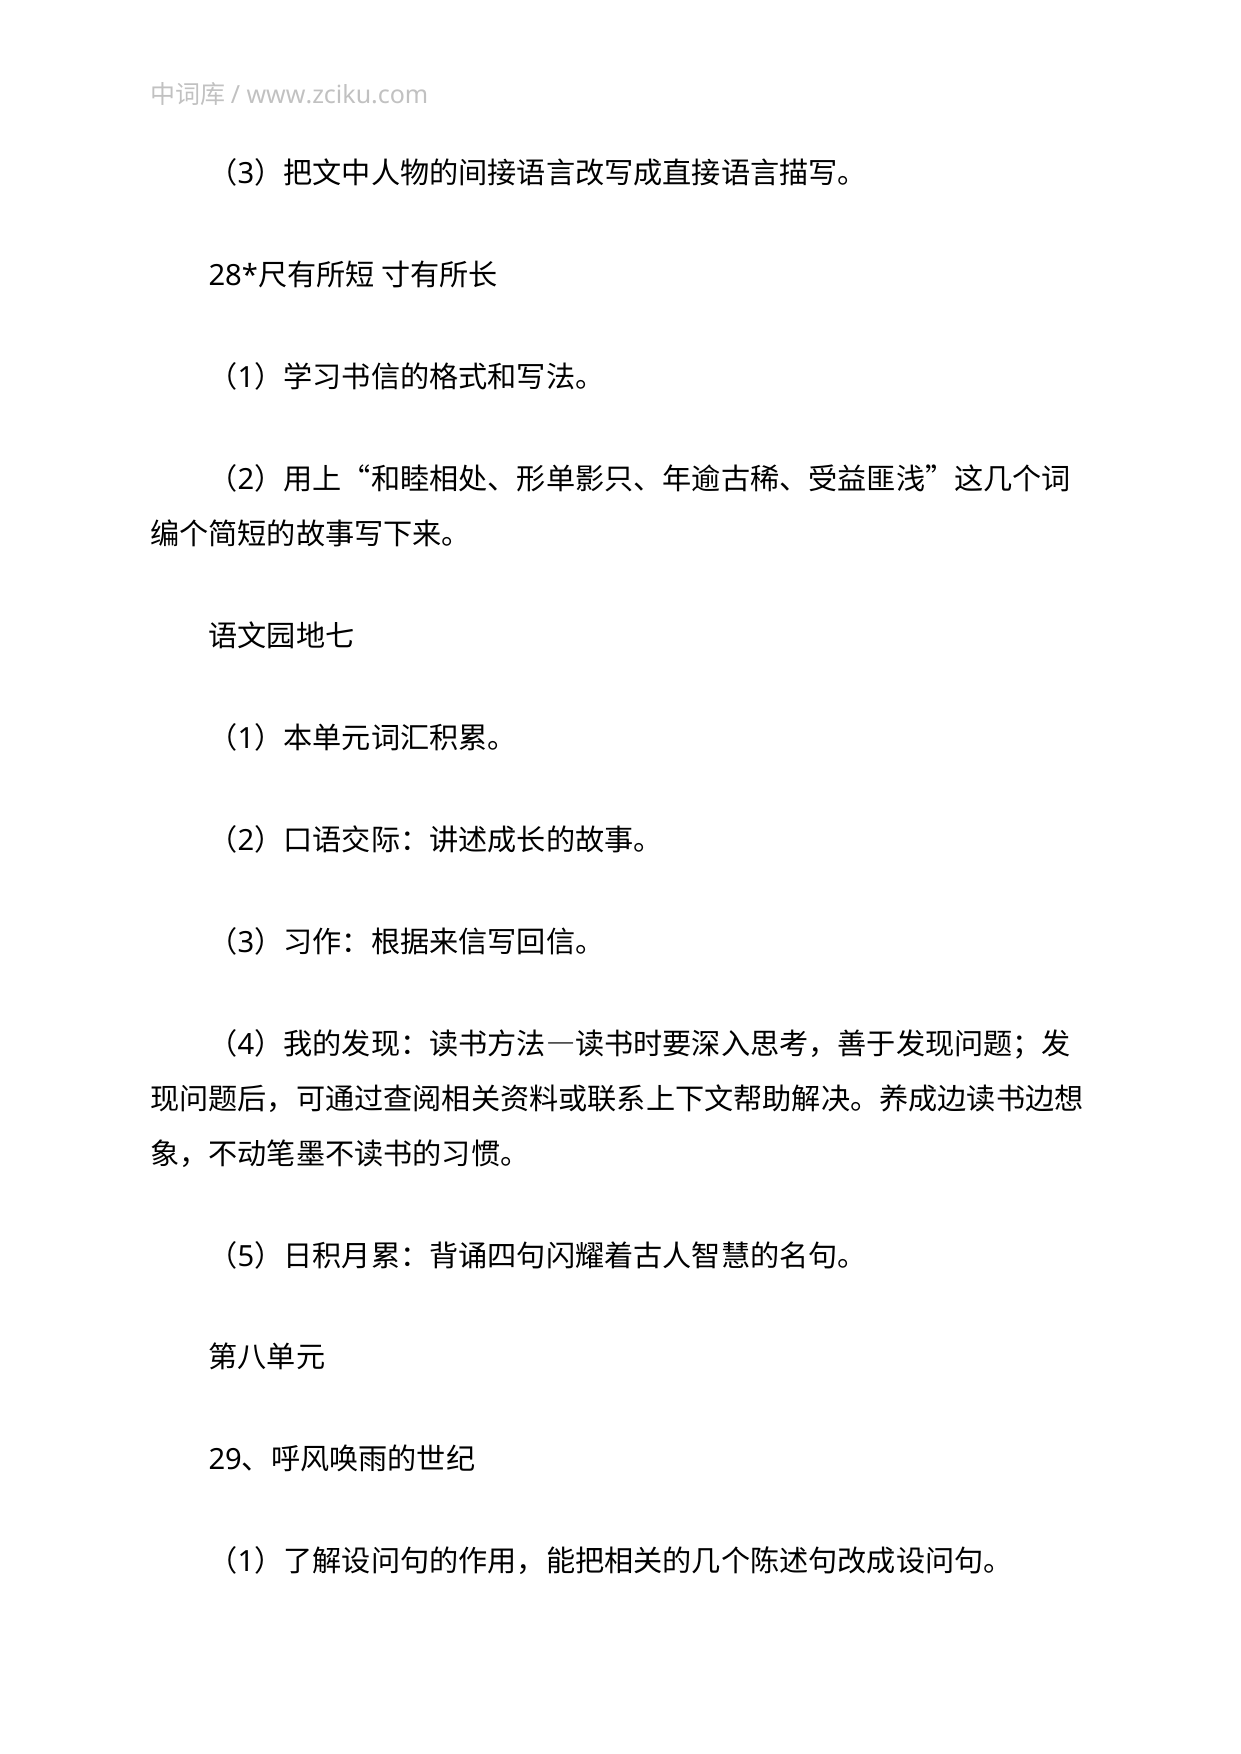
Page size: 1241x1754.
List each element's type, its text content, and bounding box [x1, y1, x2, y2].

text （2）口语交际：讲述成长的故事。 [150, 816, 1090, 859]
text （4）我的发现：读书方法—读书时要深入思考，善于发现问题；发现问题后，可通过查阅相关资料或联系上下文帮助解决。养成边读书边想象，不动笔墨不读书的习惯。 [150, 1020, 1090, 1173]
text （1）学习书信的格式和写法。 [150, 354, 1090, 396]
text （1）了解设问句的作用，能把相关的几个陈述句改成设问句。 [150, 1538, 1090, 1580]
text 语文园地七 [150, 613, 1090, 655]
text （3）把文中人物的间接语言改写成直接语言描写。 [150, 150, 1090, 192]
text 29、呼风唤雨的世纪 [150, 1436, 1090, 1478]
text （1）本单元词汇积累。 [150, 714, 1090, 757]
text （5）日积月累：背诵四句闪耀着古人智慧的名句。 [150, 1232, 1090, 1274]
text 28*尺有所短 寸有所长 [150, 252, 1090, 294]
text 第八单元 [150, 1334, 1090, 1376]
text （3）习作：根据来信写回信。 [150, 918, 1090, 961]
text （2）用上“和睦相处、形单影只、年逾古稀、受益匪浅”这几个词编个简短的故事写下来。 [150, 456, 1090, 553]
